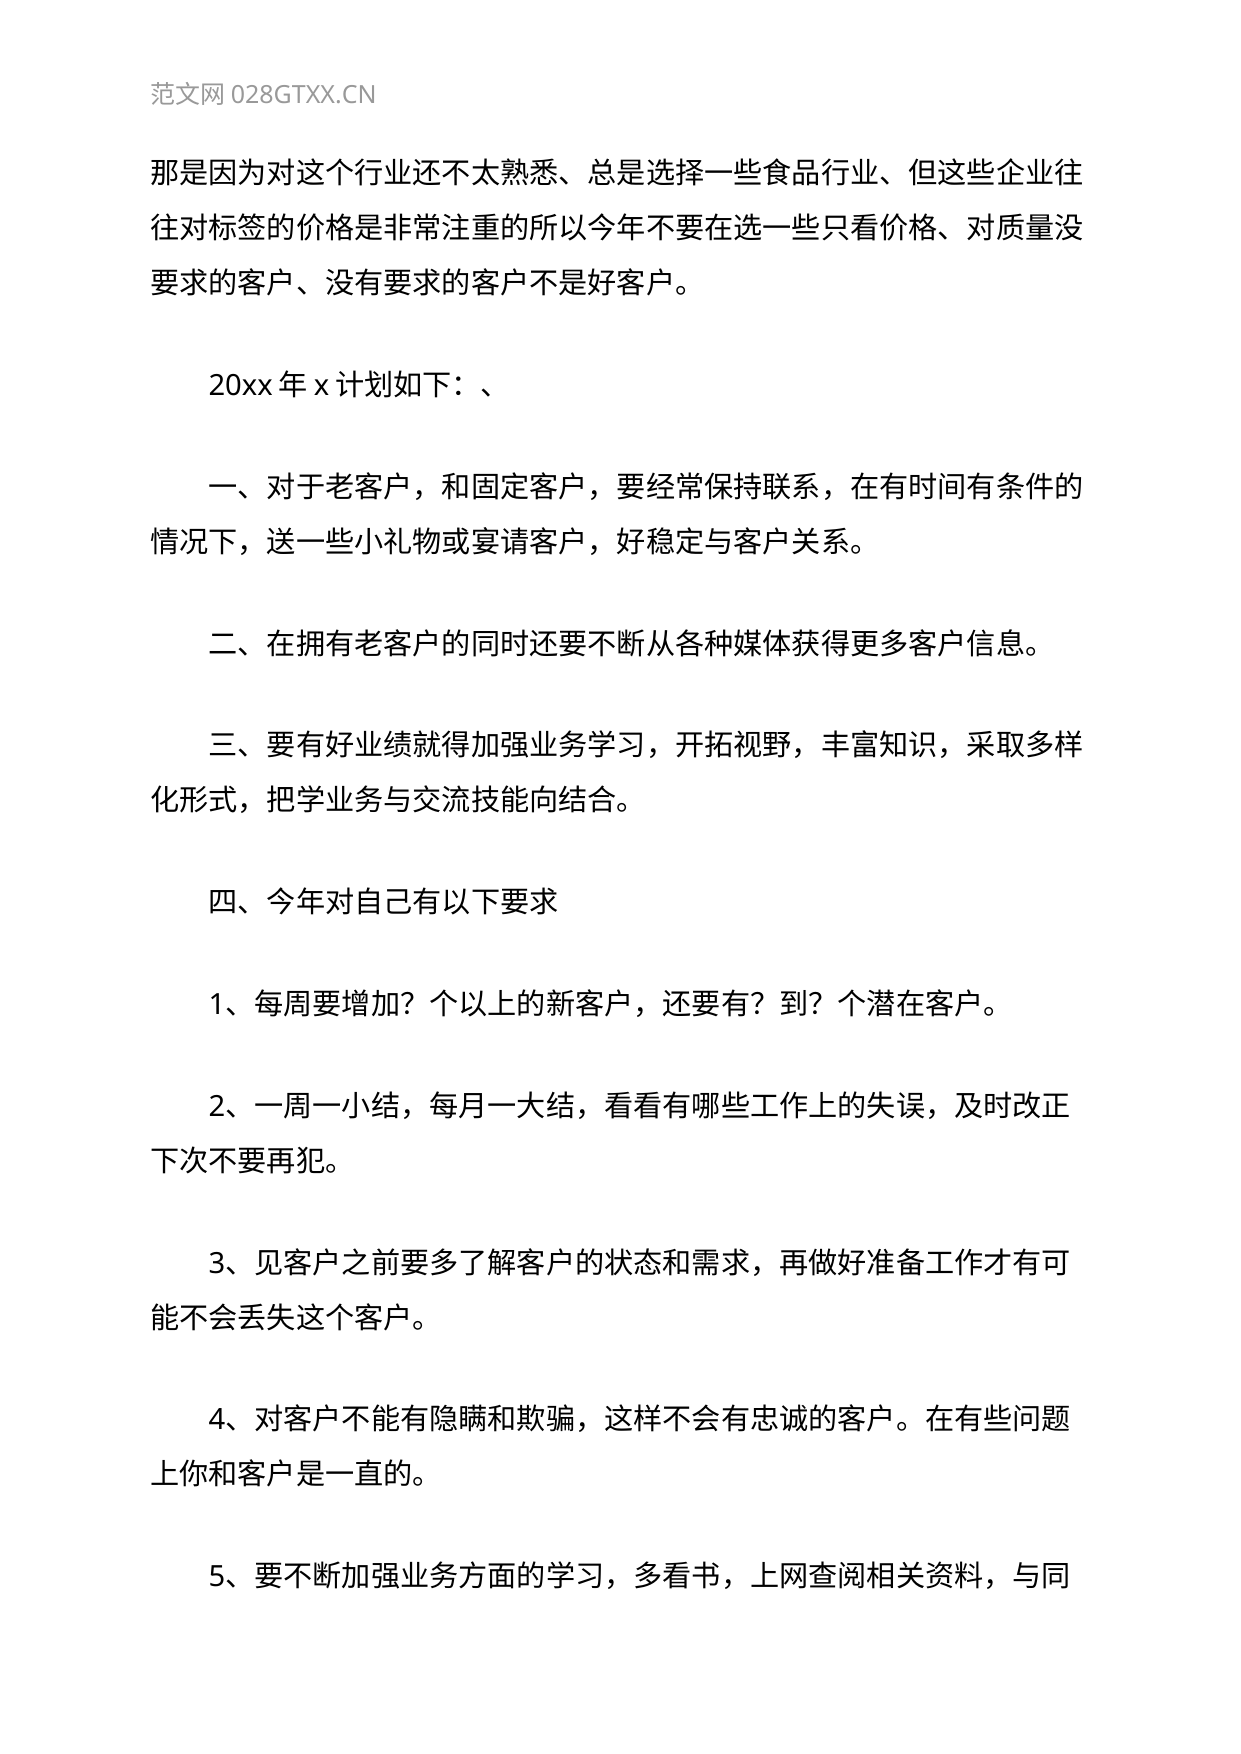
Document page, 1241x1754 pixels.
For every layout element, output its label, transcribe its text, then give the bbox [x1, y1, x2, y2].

text 2、一周一小结，每月一大结，看看有哪些工作上的失误，及时改正下次不要再犯。 [150, 1082, 1090, 1180]
text 3、见客户之前要多了解客户的状态和需求，再做好准备工作才有可能不会丢失这个客户。 [150, 1239, 1090, 1336]
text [150, 1553, 1090, 1595]
text 4、对客户不能有隐瞒和欺骗，这样不会有忠诚的客户。在有些问题上你和客户是一直的。 [150, 1396, 1090, 1493]
text 一、对于老客户，和固定客户，要经常保持联系，在有时间有条件的情况下，送一些小礼物或宴请客户，好稳定与客户关系。 [150, 463, 1090, 561]
text 三、要有好业绩就得加强业务学习，开拓视野，丰富知识，采取多样化形式，把学业务与交流技能向结合。 [150, 722, 1090, 819]
text 20xx年x计划如下：、 [150, 362, 1090, 404]
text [150, 150, 1090, 302]
text 二、在拥有老客户的同时还要不断从各种媒体获得更多客户信息。 [150, 620, 1090, 662]
text 1、每周要增加？个以上的新客户，还要有？到？个潜在客户。 [150, 980, 1090, 1023]
text 四、今年对自己有以下要求 [150, 879, 1090, 921]
